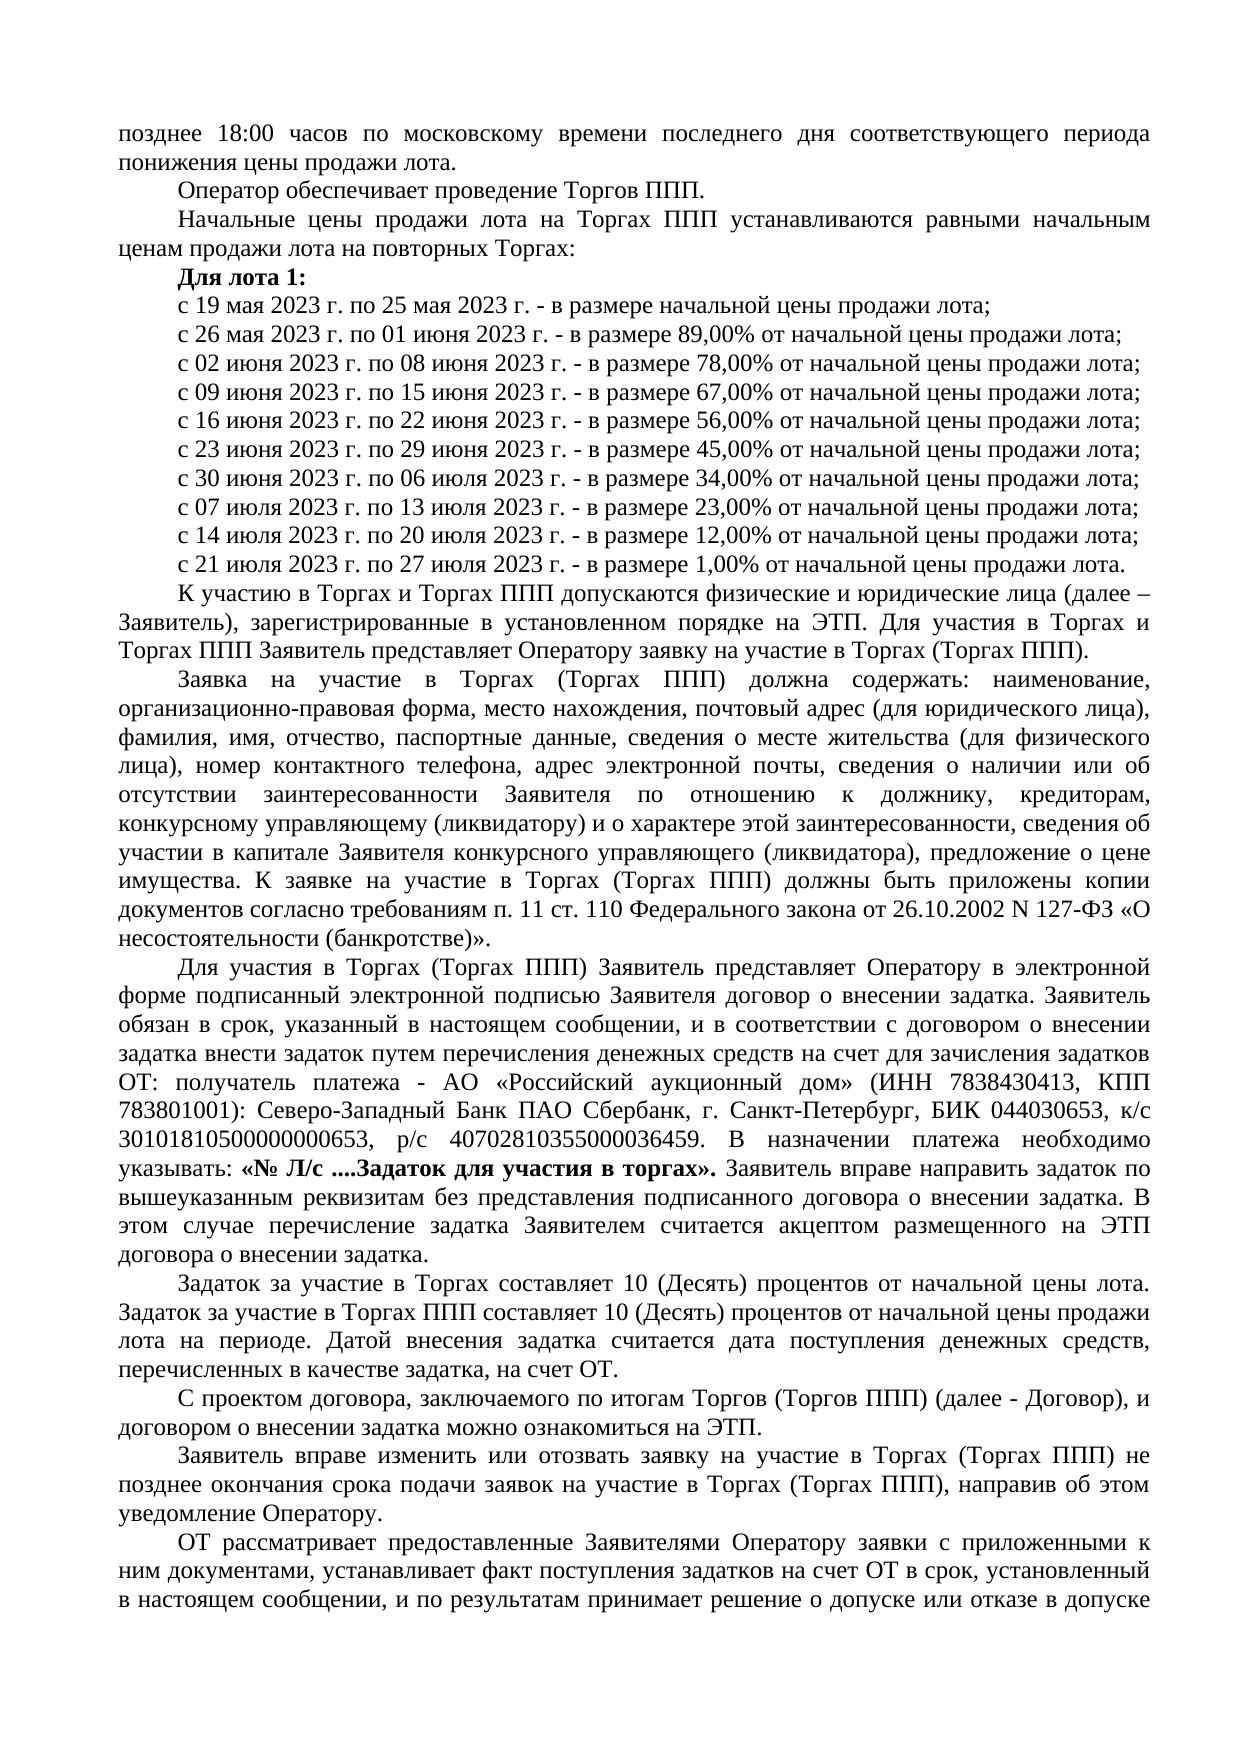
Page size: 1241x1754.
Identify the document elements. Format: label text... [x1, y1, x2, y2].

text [118, 1527, 1151, 1613]
text Заявка на участие в Торгах (Торгах ППП) должна содержать: наименование, организационно-правовая форма, место нахождения, почтовый адрес (для юридического лица), фамилия, имя, отчество, паспортные данные, сведения о месте жительства (для физического лица), номер контактного телефона, адрес электронной почты, сведения о наличии или об отсутствии заинтересованности Заявителя по отношению к должнику, кредиторам, конкурсному управляющему (ликвидатору) и о характере этой заинтересованности, сведения об участии в капитале Заявителя конкурсного управляющего (ликвидатора), предложение о цене имущества. К заявке на участие в Торгах (Торгах ППП) должны быть приложены копии документов согласно требованиям п. 11 ст. 110 Федерального закона от 26.10.2002 N 127-ФЗ «О несостоятельности (банкротстве)». [118, 664, 1151, 952]
text с 09 июня 2023 г. по 15 июня 2023 г. - в размере 67,00% от начальной цены продажи лота; [118, 377, 1151, 406]
text К участию в Торгах и Торгах ППП допускаются физические и юридические лица (далее – Заявитель), зарегистрированные в установленном порядке на ЭТП. Для участия в Торгах и Торгах ППП Заявитель представляет Оператору заявку на участие в Торгах (Торгах ППП). [118, 578, 1151, 664]
text с 30 июня 2023 г. по 06 июля 2023 г. - в размере 34,00% от начальной цены продажи лота; [118, 463, 1151, 492]
text Оператор обеспечивает проведение Торгов ППП. [118, 176, 1151, 204]
text с 23 июня 2023 г. по 29 июня 2023 г. - в размере 45,00% от начальной цены продажи лота; [118, 434, 1151, 463]
text с 19 мая 2023 г. по 25 мая 2023 г. - в размере начальной цены продажи лота; [118, 291, 1151, 319]
text Для лота 1: [118, 262, 1151, 291]
text Задаток за участие в Торгах составляет 10 (Десять) процентов от начальной цены лота. Задаток за участие в Торгах ППП составляет 10 (Десять) процентов от начальной цены продажи лота на периоде. Датой внесения задатка считается дата поступления денежных средств, перечисленных в качестве задатка, на счет ОТ. [118, 1268, 1151, 1383]
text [118, 118, 1151, 176]
text Начальные цены продажи лота на Торгах ППП устанавливаются равными начальным ценам продажи лота на повторных Торгах: [118, 204, 1151, 262]
text Для участия в Торгах (Торгах ППП) Заявитель представляет Оператору в электронной форме подписанный электронной подписью Заявителя договор о внесении задатка. Заявитель обязан в срок, указанный в настоящем сообщении, и в соответствии с договором о внесении задатка внести задаток путем перечисления денежных средств на счет для зачисления задатков ОТ: получатель платежа - АО «Российский аукционный дом» (ИНН 7838430413, КПП 783801001): Северо-Западный Банк ПАО Сбербанк, г. Санкт-Петербург, БИК 044030653, к/с 30101810500000000653, р/с 40702810355000036459. В назначении платежа необходимо указывать: «№ Л/с ....Задаток для участия в торгах». Заявитель вправе направить задаток по вышеуказанным реквизитам без представления подписанного договора о внесении задатка. В этом случае перечисление задатка Заявителем считается акцептом размещенного на ЭТП договора о внесении задатка. [118, 952, 1151, 1268]
text С проектом договора, заключаемого по итогам Торгов (Торгов ППП) (далее - Договор), и договором о внесении задатка можно ознакомиться на ЭТП. [118, 1383, 1151, 1441]
text с 14 июля 2023 г. по 20 июля 2023 г. - в размере 12,00% от начальной цены продажи лота; [118, 521, 1151, 549]
text с 16 июня 2023 г. по 22 июня 2023 г. - в размере 56,00% от начальной цены продажи лота; [118, 406, 1151, 434]
text Заявитель вправе изменить или отозвать заявку на участие в Торгах (Торгах ППП) не позднее окончания срока подачи заявок на участие в Торгах (Торгах ППП), направив об этом уведомление Оператору. [118, 1441, 1151, 1527]
text с 02 июня 2023 г. по 08 июня 2023 г. - в размере 78,00% от начальной цены продажи лота; [118, 348, 1151, 377]
text с 26 мая 2023 г. по 01 июня 2023 г. - в размере 89,00% от начальной цены продажи лота; [118, 319, 1151, 348]
text с 21 июля 2023 г. по 27 июля 2023 г. - в размере 1,00% от начальной цены продажи лота. [118, 549, 1151, 578]
text с 07 июля 2023 г. по 13 июля 2023 г. - в размере 23,00% от начальной цены продажи лота; [118, 492, 1151, 521]
